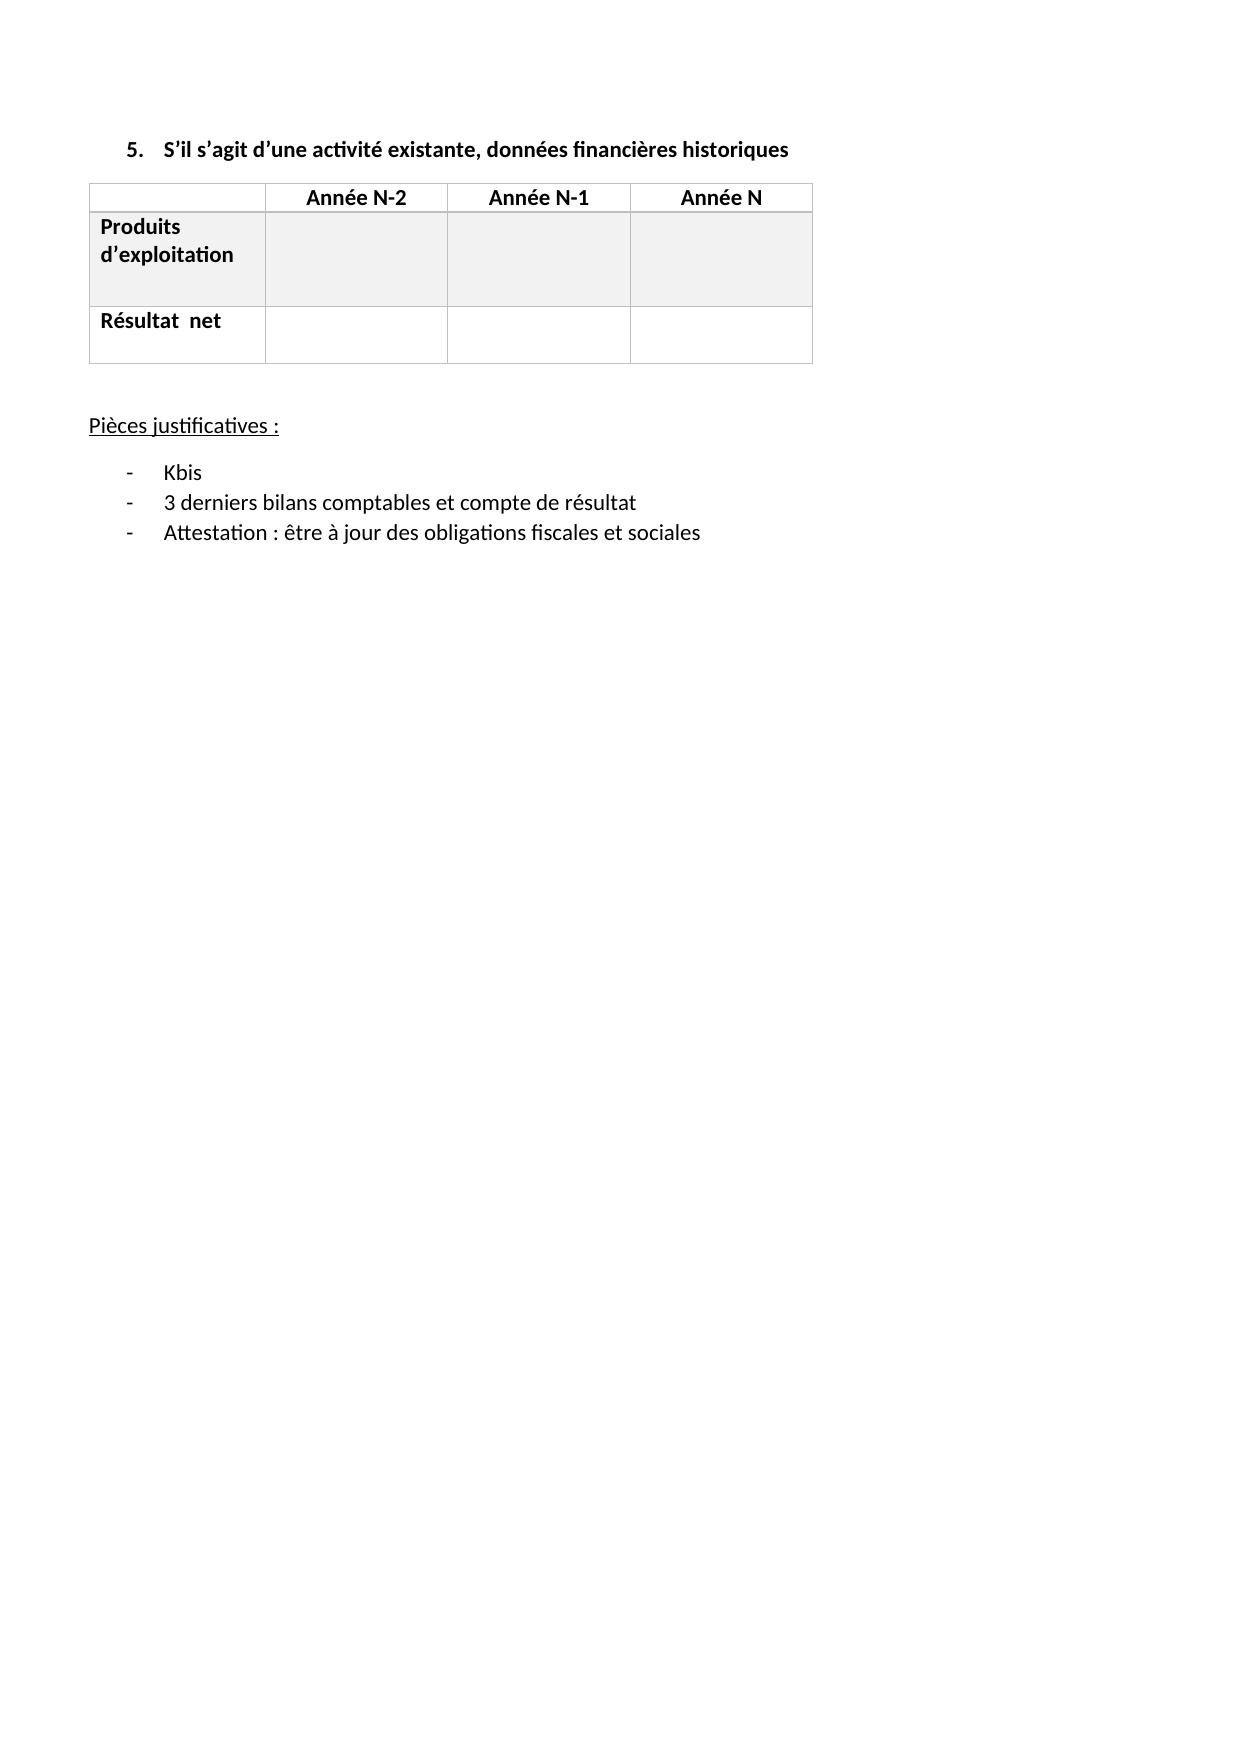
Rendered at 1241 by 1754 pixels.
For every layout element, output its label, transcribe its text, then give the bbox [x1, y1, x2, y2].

table_cell [266, 213, 447, 306]
list S’il s’agit d’une activité existante, données financières historiques [126, 136, 1152, 163]
table_cell [448, 307, 630, 363]
table_header [90, 184, 265, 211]
list Attestation : être à jour des obligations fiscales et sociales [126, 518, 1152, 546]
table_header Année N-2 [266, 184, 447, 211]
list Kbis [126, 458, 1152, 486]
table_cell Produits d’exploitation [90, 213, 265, 306]
table_cell [631, 307, 812, 363]
table_cell [266, 307, 447, 363]
table_cell Résultat net [90, 307, 265, 363]
table_cell [631, 213, 812, 306]
list 3 derniers bilans comptables et compte de résultat [126, 488, 1152, 516]
table_cell [448, 213, 630, 306]
table_header Année N [631, 184, 812, 211]
text Pièces justificatives : [89, 411, 1152, 439]
table_header Année N-1 [448, 184, 630, 211]
